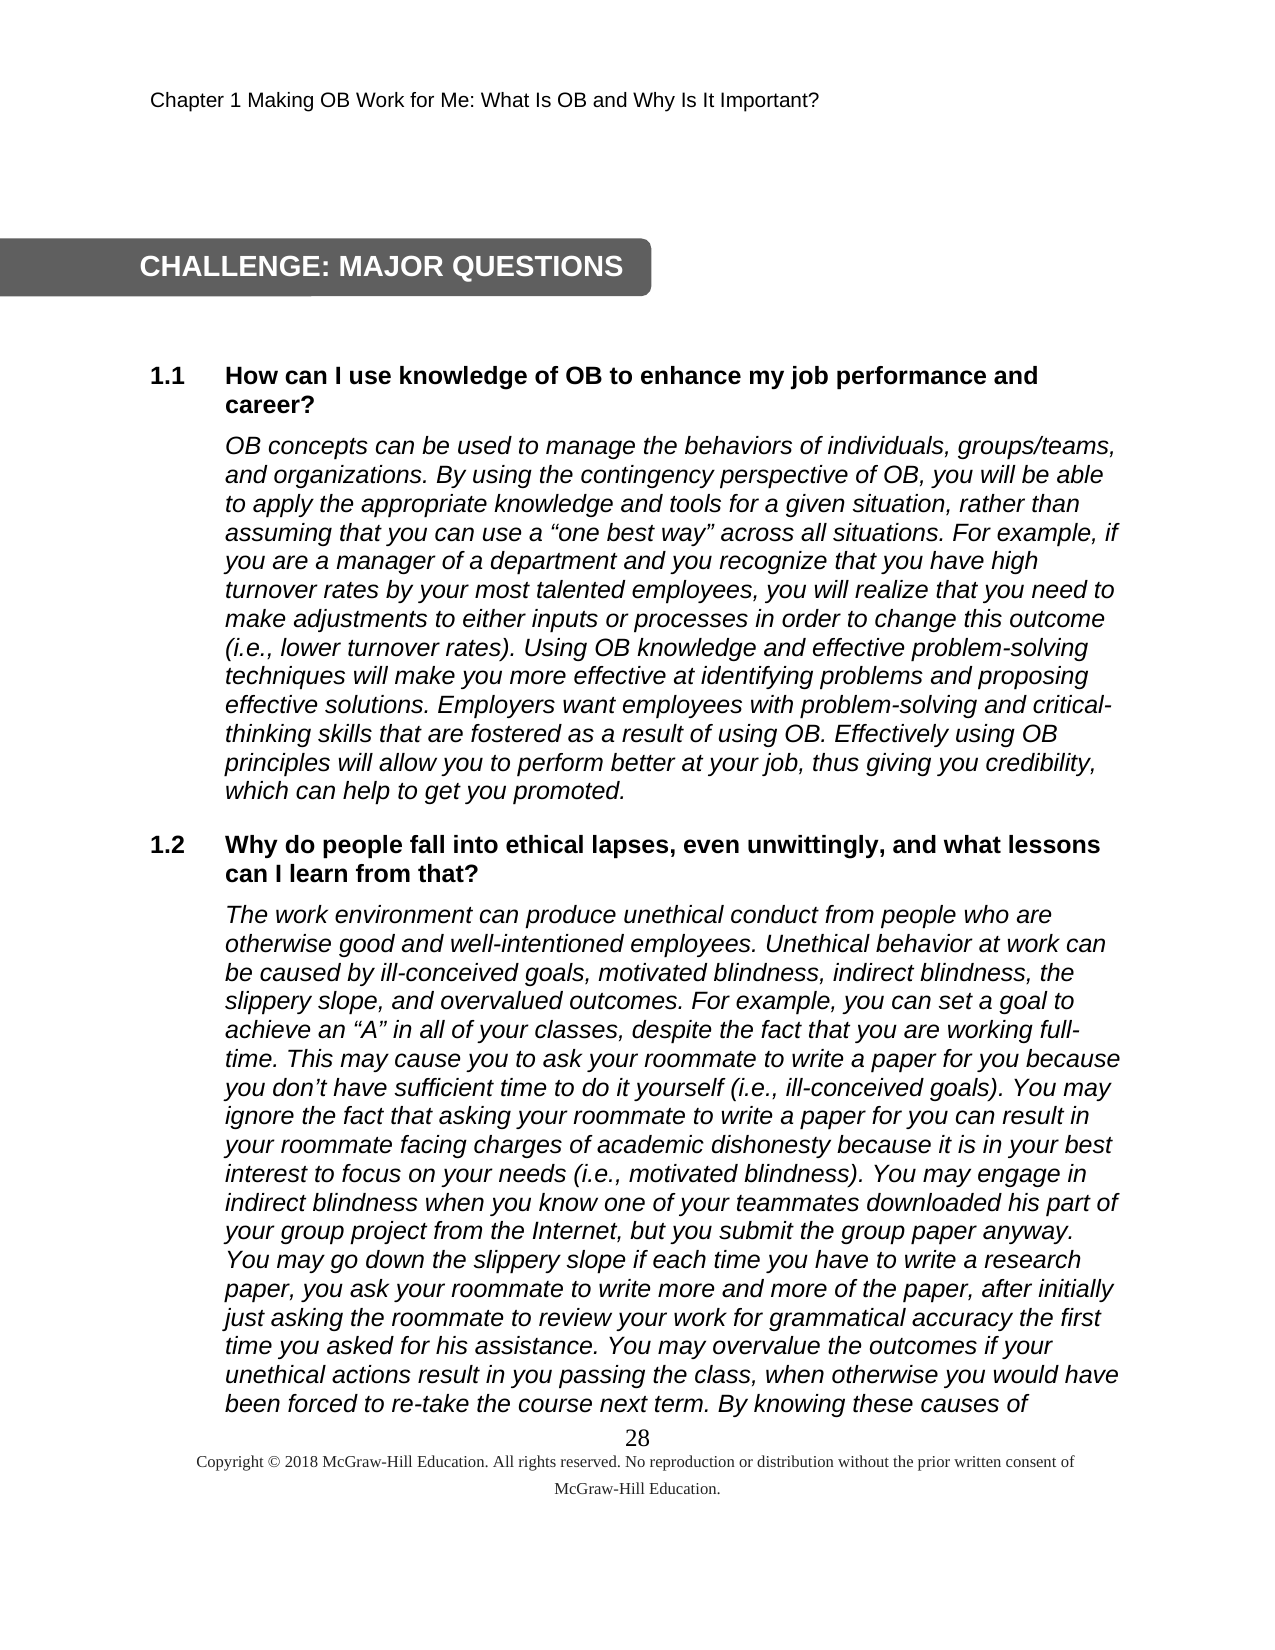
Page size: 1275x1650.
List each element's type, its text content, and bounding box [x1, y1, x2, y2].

list Why do people fall into ethical lapses, even unwittingly, and what lessons can I learn from that? [150, 830, 1125, 887]
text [225, 900, 1125, 1417]
list How can I use knowledge of OB to enhance my job performance and career? [150, 361, 1125, 419]
text OB concepts can be used to manage the behaviors of individuals, groups/teams, and organizations. By using the contingency perspective of OB, you will be able to apply the appropriate knowledge and tools for a given situation, rather than assuming that you can use a “one best way” across all situations. For example, if you are a manager of a department and you recognize that you have high turnover rates by your most talented employees, you will realize that you need to make adjustments to either inputs or processes in order to change this outcome (i.e., lower turnover rates). Using OB knowledge and effective problem-solving techniques will make you more effective at identifying problems and proposing effective solutions. Employers want employees with problem-solving and critical-thinking skills that are fostered as a result of using OB. Effectively using OB principles will allow you to perform better at your job, thus giving you credibility, which can help to get you promoted. [225, 431, 1125, 805]
